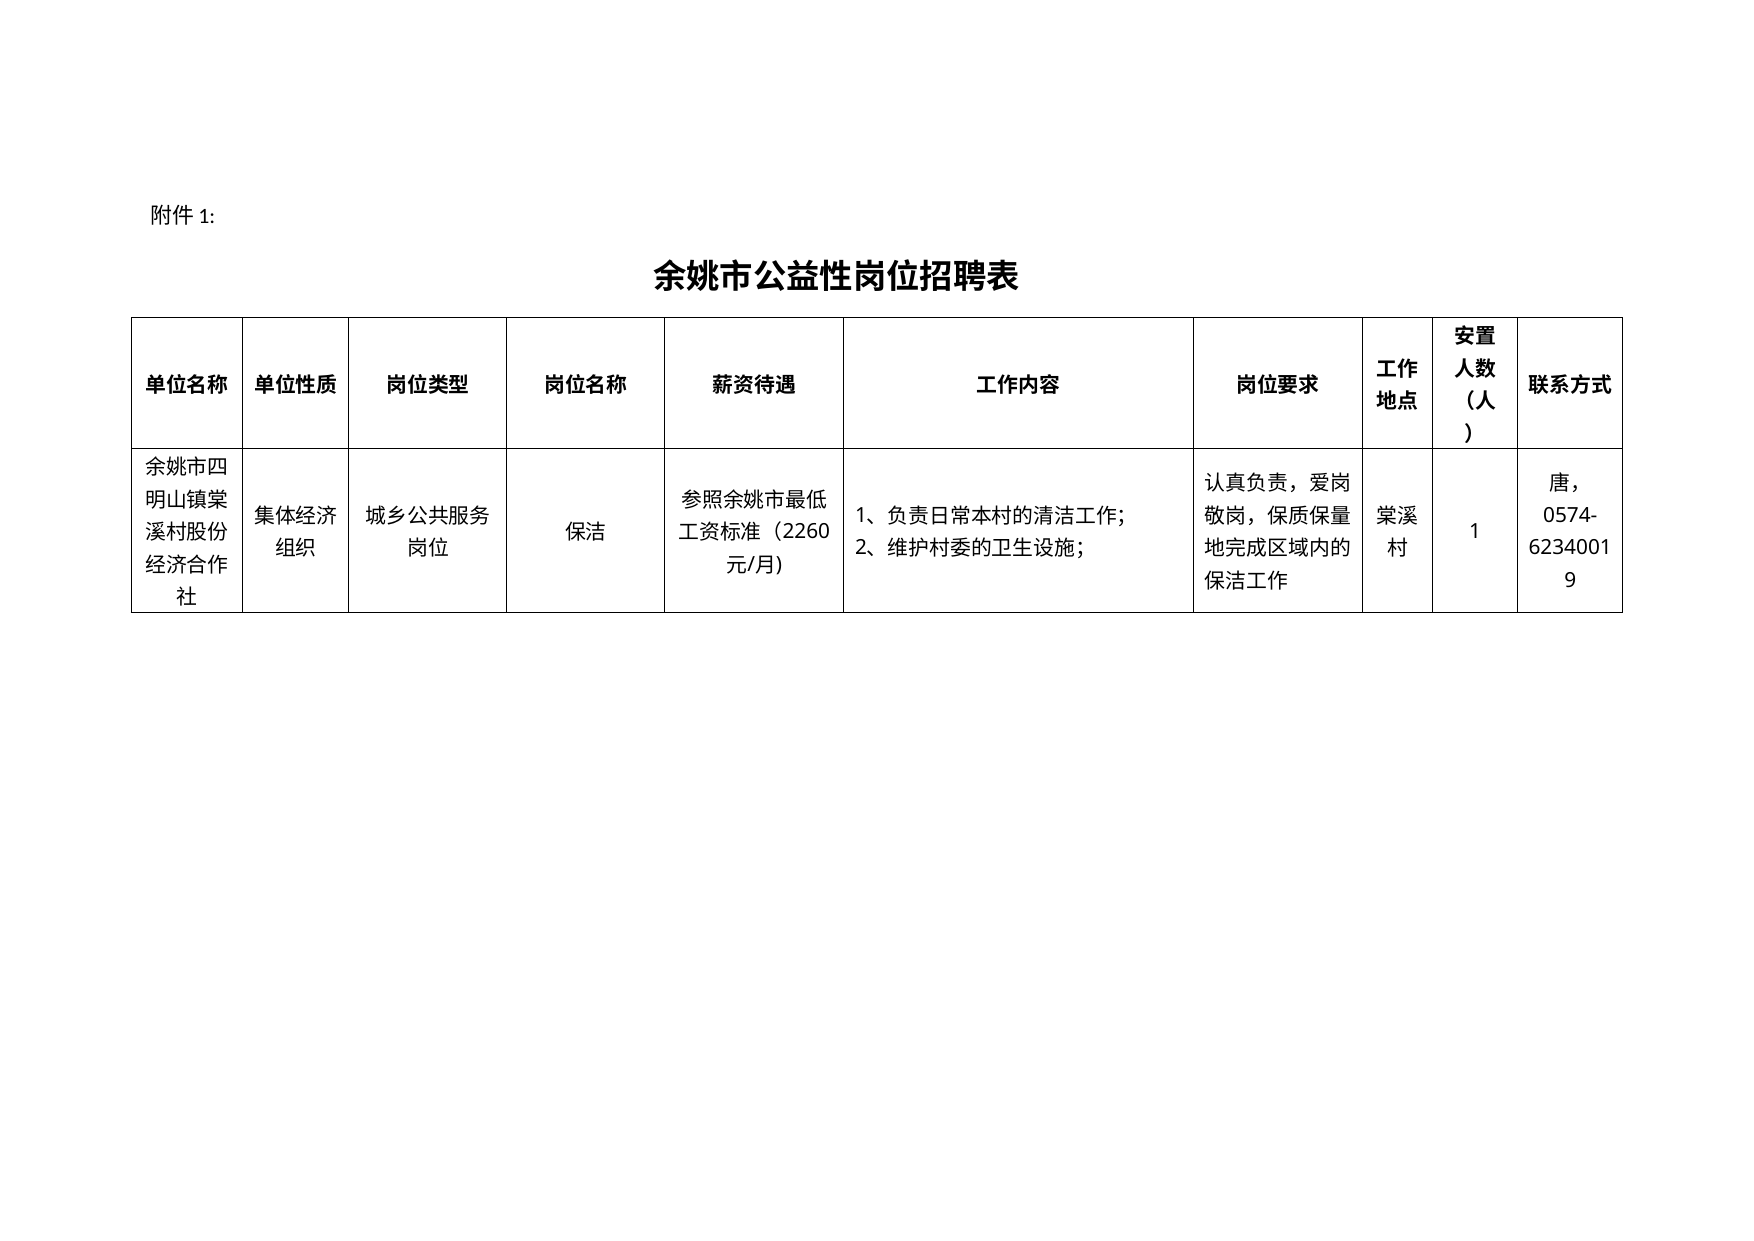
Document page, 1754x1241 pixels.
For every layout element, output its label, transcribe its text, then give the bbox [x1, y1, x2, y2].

table_cell 单位性质 [243, 318, 348, 448]
table_cell 集体经济组织 [243, 449, 348, 612]
table_cell 薪资待遇 [665, 318, 843, 448]
table_cell 岗位名称 [507, 318, 664, 448]
table_cell 岗位要求 [1194, 318, 1362, 448]
table_cell 工作内容 [844, 318, 1193, 448]
table_cell 1、负责日常本村的清洁工作； 2、维护村委的卫生设施； [844, 449, 1193, 612]
table_cell 参照余姚市最低工资标准（2260元/月) [665, 449, 843, 612]
table_cell 余姚市四明山镇棠溪村股份经济合作社 [132, 449, 242, 612]
table_cell 工作地点 [1363, 318, 1432, 448]
table_cell 城乡公共服务岗位 [349, 449, 506, 612]
table_cell 认真负责，爱岗敬岗，保质保量地完成区域内的保洁工作 [1194, 449, 1362, 612]
table_cell 安置人数（人） [1433, 318, 1517, 448]
table_cell 单位名称 [132, 318, 242, 448]
table_cell 棠溪村 [1363, 449, 1432, 612]
table_cell 联系方式 [1518, 318, 1622, 448]
table_cell 保洁 [507, 449, 664, 612]
table_cell 岗位类型 [349, 318, 506, 448]
table_cell 唐， 0574-62340019 [1518, 449, 1622, 612]
table_cell 1 [1433, 449, 1517, 612]
text 附件1: [150, 198, 1604, 230]
table_header 余姚市公益性岗位招聘表 [131, 230, 1541, 317]
